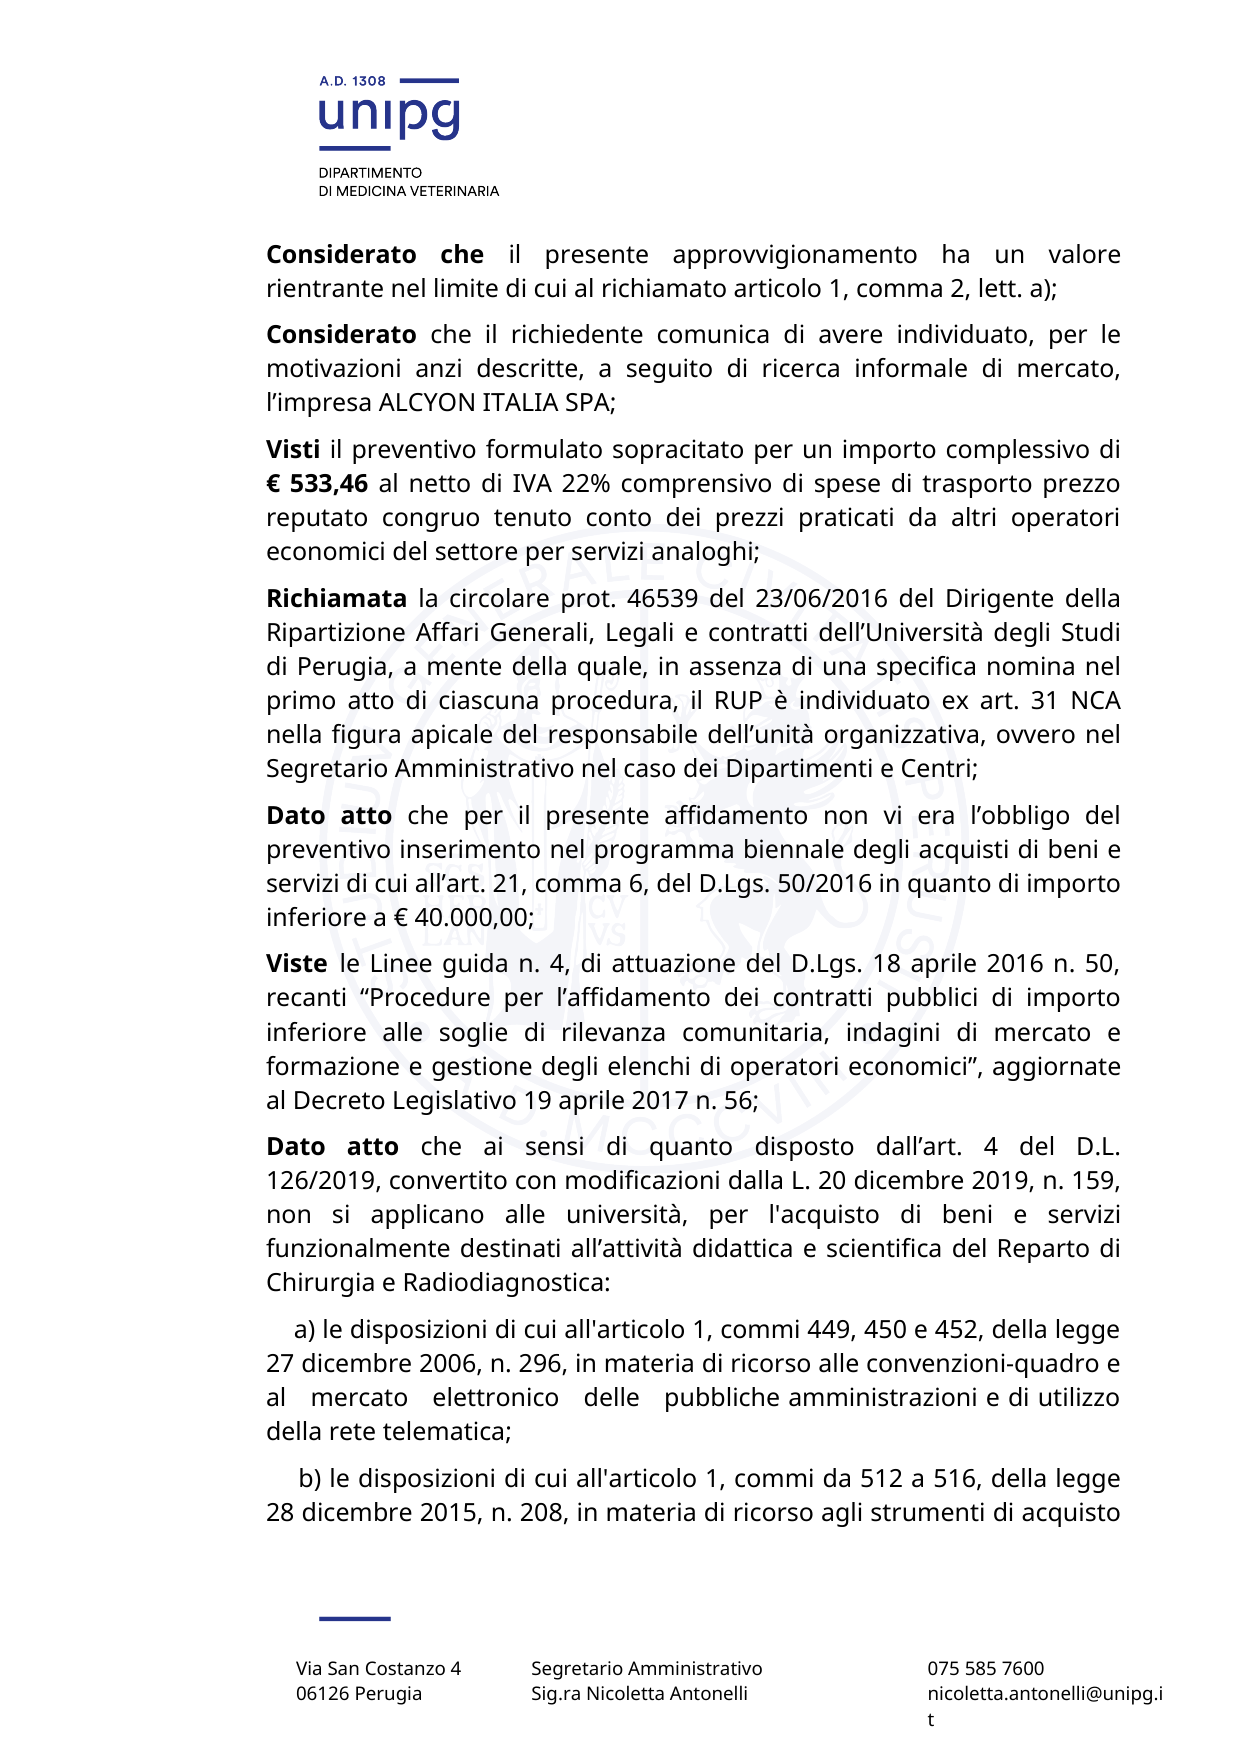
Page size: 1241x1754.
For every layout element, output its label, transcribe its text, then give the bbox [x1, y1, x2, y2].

text Dato atto che per il presente affidamento non vi era l’obbligo del preventivo inserimento nel programma biennale degli acquisti di beni e servizi di cui all’art. 21, comma 6, del D.Lgs. 50/2016 in quanto di importo inferiore a € 40.000,00; [266, 797, 1122, 933]
picture [23, 0, 1241, 1726]
text Richiamata la circolare prot. 46539 del 23/06/2016 del Dirigente della Ripartizione Affari Generali, Legali e contratti dell’Università degli Studi di Perugia, a mente della quale, in assenza di una specifica nomina nel primo atto di ciascuna procedura, il RUP è individuato ex art. 31 NCA nella figura apicale del responsabile dell’unità organizzativa, ovvero nel Segretario Amministrativo nel caso dei Dipartimenti e Centri; [266, 580, 1122, 785]
text a) le disposizioni di cui all'articolo 1, commi 449, 450 e 452, della legge 27 dicembre 2006, n. 296, in materia di ricorso alle convenzioni-quadro e al mercato elettronico delle pubbliche amministrazioni e di utilizzo della rete telematica; [266, 1312, 1122, 1448]
text Viste le Linee guida n. 4, di attuazione del D.Lgs. 18 aprile 2016 n. 50, recanti “Procedure per l’affidamento dei contratti pubblici di importo inferiore alle soglie di rilevanza comunitaria, indagini di mercato e formazione e gestione degli elenchi di operatori economici”, aggiornate al Decreto Legislativo 19 aprile 2017 n. 56; [266, 946, 1122, 1116]
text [266, 1460, 1122, 1528]
text Considerato che il richiedente comunica di avere individuato, per le motivazioni anzi descritte, a seguito di ricerca informale di mercato, l’impresa ALCYON ITALIA SPA; [266, 317, 1122, 419]
text Considerato che il presente approvvigionamento ha un valore rientrante nel limite di cui al richiamato articolo 1, comma 2, lett. a); [266, 236, 1122, 304]
text Visti il preventivo formulato sopracitato per un importo complessivo di € 533,46 al netto di IVA 22% comprensivo di spese di trasporto prezzo reputato congruo tenuto conto dei prezzi praticati da altri operatori economici del settore per servizi analoghi; [266, 432, 1122, 568]
text Dato atto che ai sensi di quanto disposto dall’art. 4 del D.L. 126/2019, convertito con modificazioni dalla L. 20 dicembre 2019, n. 159, non si applicano alle università, per l'acquisto di beni e servizi funzionalmente destinati all’attività didattica e scientifica del Reparto di Chirurgia e Radiodiagnostica: [266, 1129, 1122, 1299]
